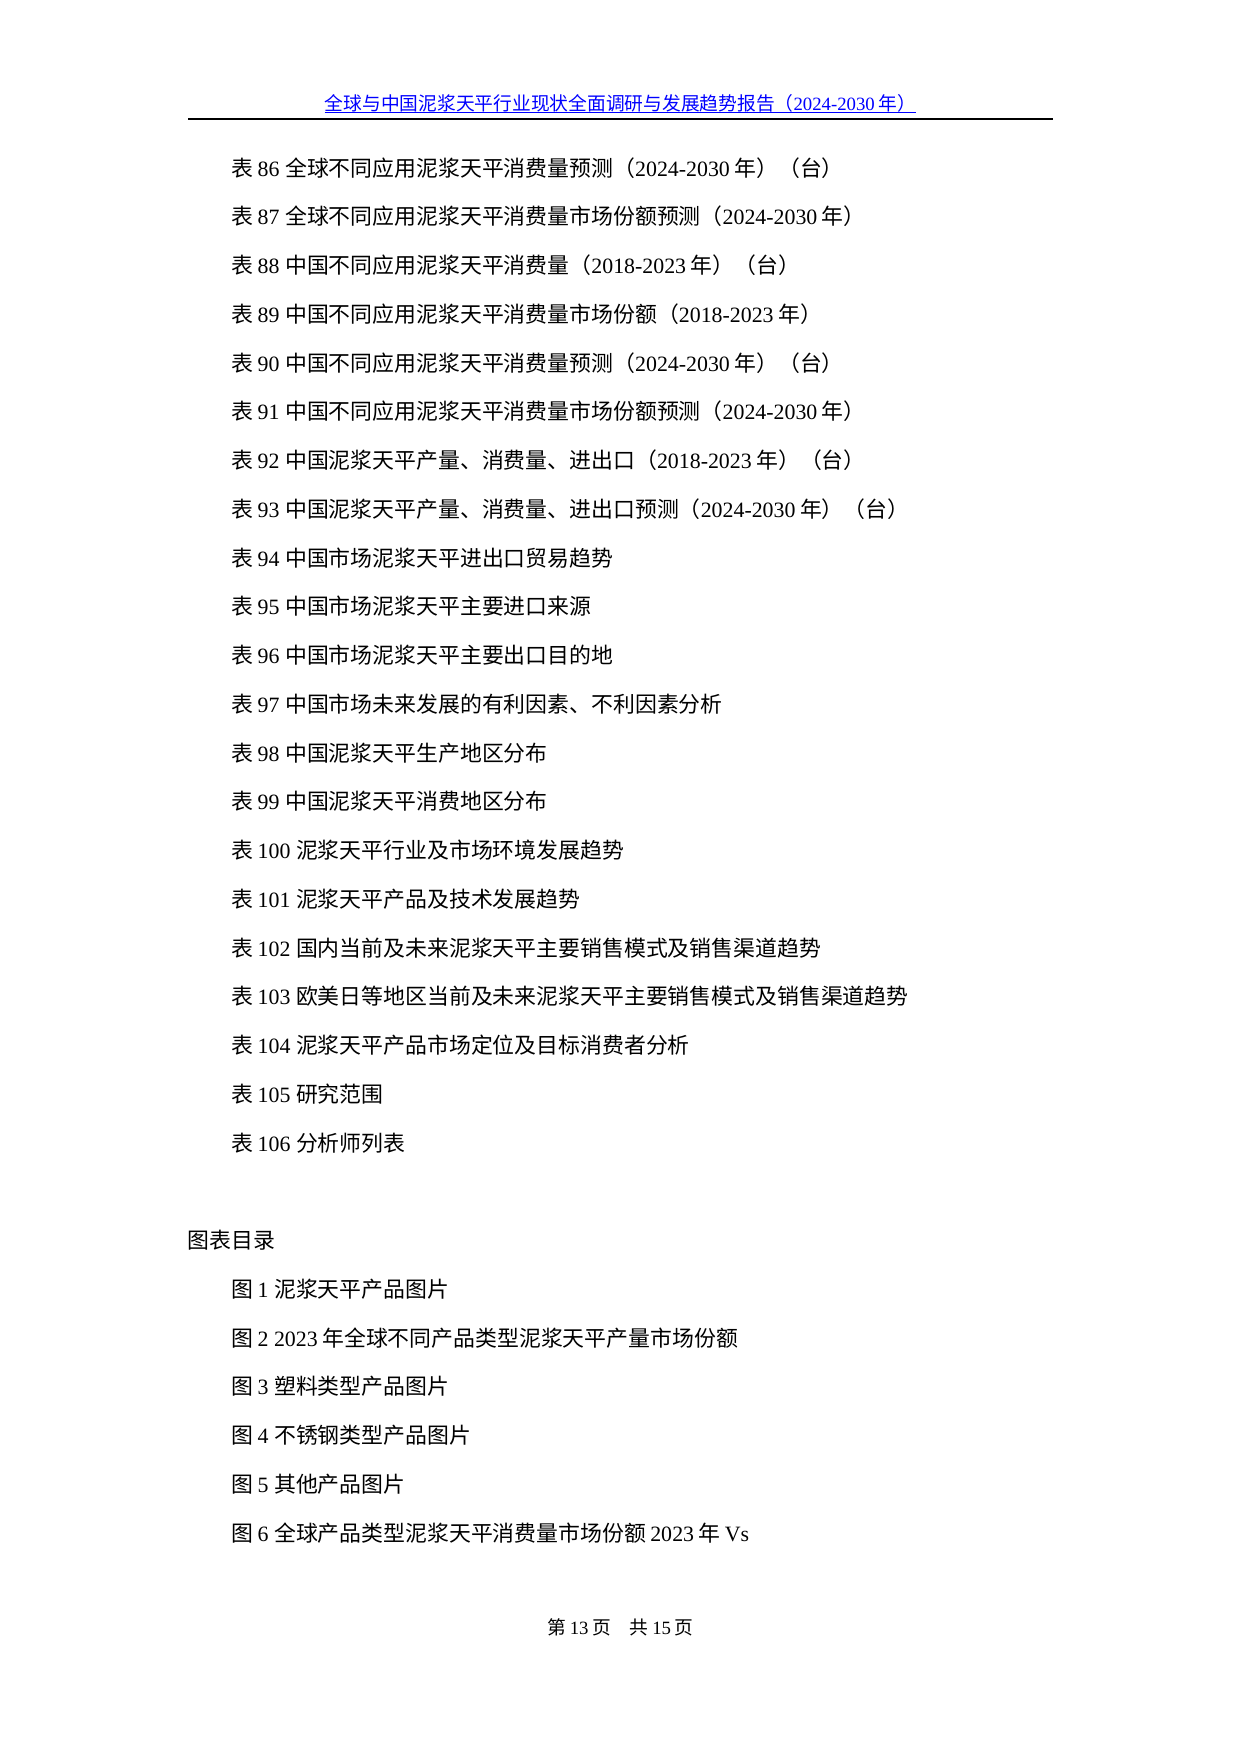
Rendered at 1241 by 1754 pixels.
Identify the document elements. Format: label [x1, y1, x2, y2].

text [187, 150, 1053, 1548]
